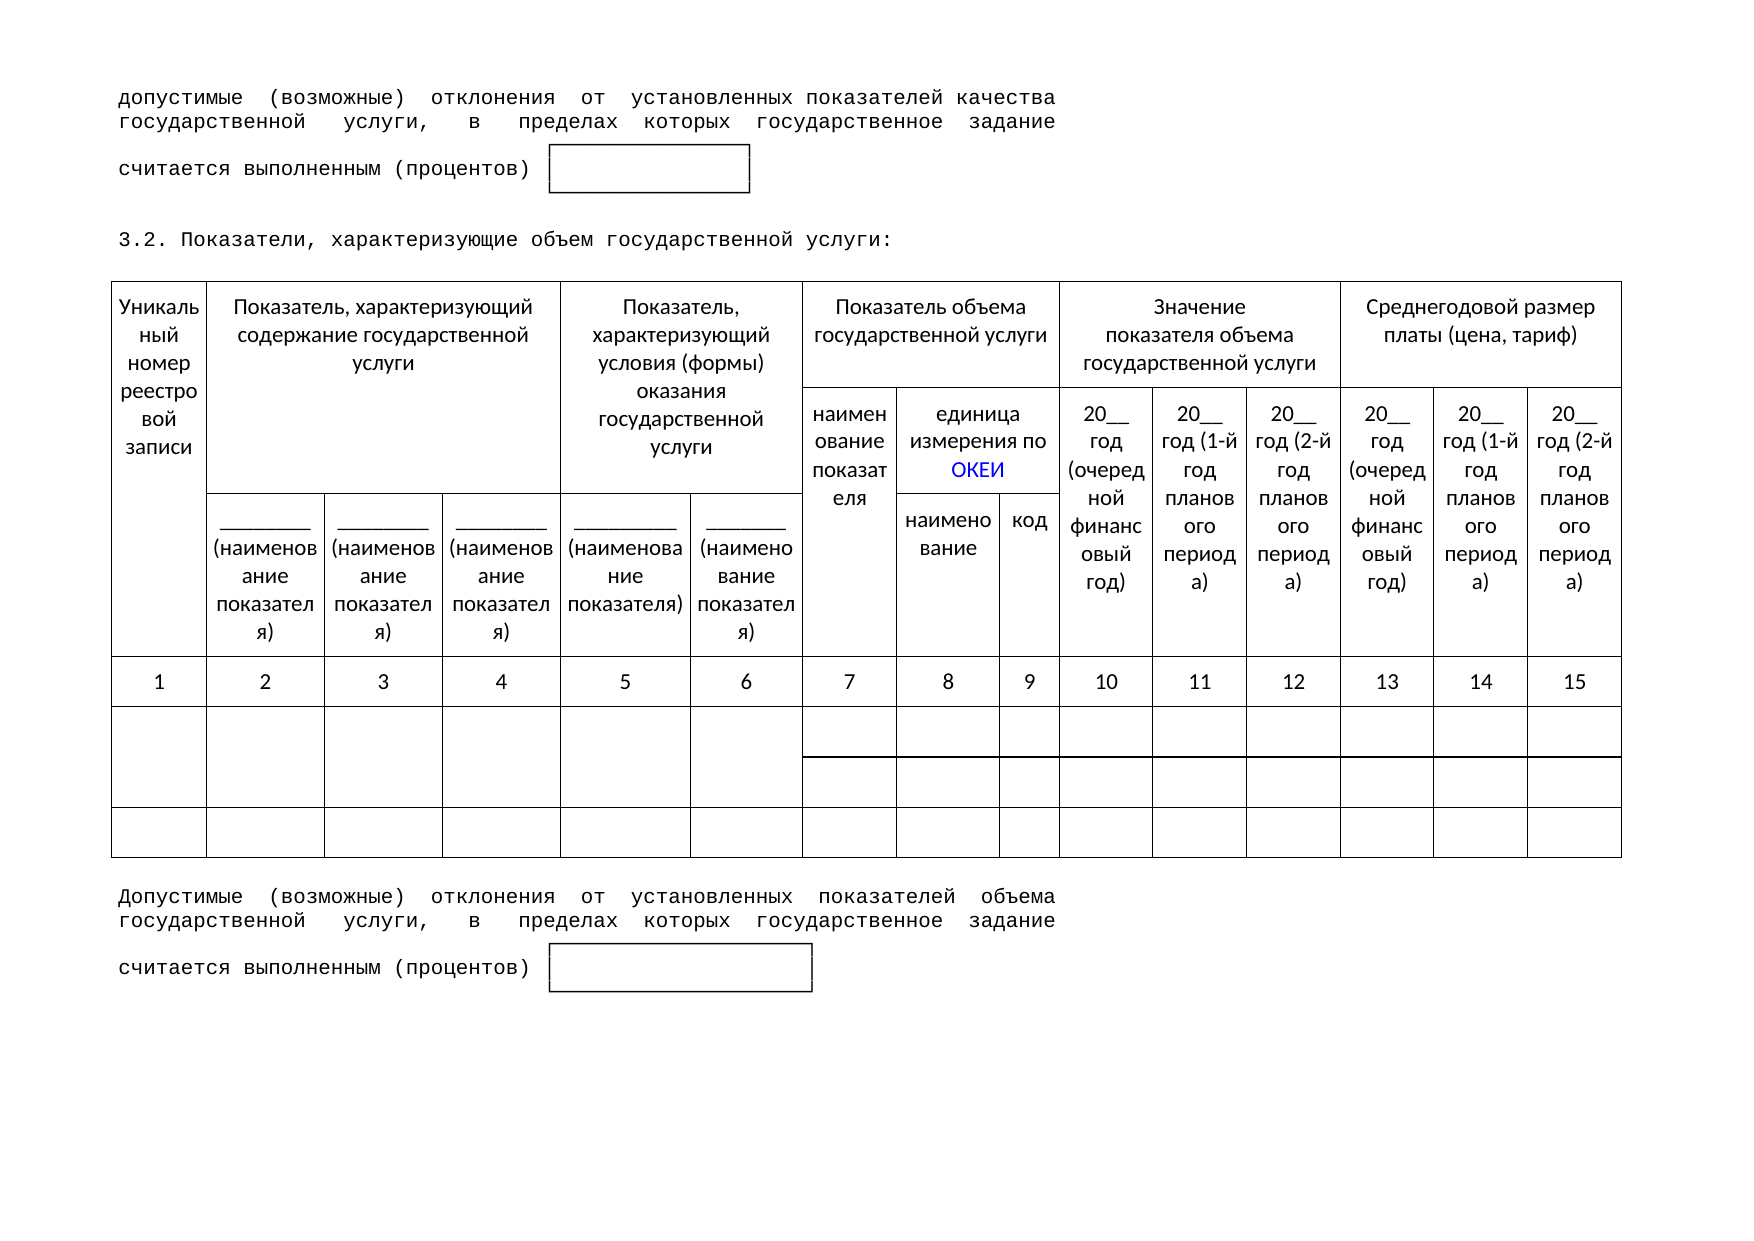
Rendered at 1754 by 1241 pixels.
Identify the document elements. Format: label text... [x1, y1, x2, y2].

table_cell [897, 758, 999, 807]
table_cell ________ (наименование показателя) [443, 494, 560, 656]
table_cell [1153, 808, 1246, 857]
table_cell [1528, 808, 1621, 857]
table_cell 20__ год (1-й год планового периода) [1153, 388, 1246, 656]
table_cell 20__ год (очередной финансовый год) [1341, 388, 1433, 656]
text Допустимые (возможные) отклонения от установленных показателей объема [118, 886, 1636, 910]
table_cell [897, 808, 999, 857]
table_cell [1434, 707, 1527, 756]
text ┌────────────────────┐ [118, 933, 1636, 957]
text допустимые (возможные) отклонения от установленных показателей качества [118, 87, 1636, 111]
table_cell единица измерения по ОКЕИ [897, 388, 1059, 493]
table_cell 20__ год (1-й год планового периода) [1434, 388, 1527, 656]
text ┌───────────────┐ [118, 134, 1636, 158]
table_cell 20__ год (очередной финансовый год) [1060, 388, 1152, 656]
table_cell наименование [897, 494, 999, 656]
table_cell [803, 707, 896, 756]
table_cell [897, 707, 999, 756]
table_cell [207, 808, 324, 857]
table_cell ________ (наименование показателя) [207, 494, 324, 656]
text └────────────────────┘ [118, 981, 1636, 1004]
table_cell 6 [691, 657, 802, 706]
table_header Среднегодовой размер платы (цена, тариф) [1341, 282, 1621, 387]
table_cell [112, 808, 206, 857]
table_cell [1341, 707, 1433, 756]
table_header Показатель, характеризующий содержание государственной услуги [207, 282, 560, 493]
table_cell [1434, 808, 1527, 857]
table_cell [325, 707, 442, 807]
table_cell [1247, 758, 1340, 807]
table_cell [561, 808, 690, 857]
table_header Показатель, характеризующий условия (формы) оказания государственной услуги [561, 282, 802, 493]
table_cell _______ (наименование показателя) [691, 494, 802, 656]
table_cell [1000, 808, 1059, 857]
table_header Уникальный номер реестровой записи [112, 282, 206, 656]
table_cell [691, 707, 802, 807]
table_header Значение показателя объема государственной услуги [1060, 282, 1340, 387]
table_cell [1247, 707, 1340, 756]
table_cell [1000, 758, 1059, 807]
table_cell 20__ год (2-й год планового периода) [1247, 388, 1340, 656]
table_cell [803, 808, 896, 857]
table_cell ________ (наименование показателя) [325, 494, 442, 656]
text считается выполненным (процентов) │ │ [118, 957, 1636, 981]
table_cell 10 [1060, 657, 1152, 706]
text государственной услуги, в пределах которых государственное задание [118, 111, 1636, 134]
text государственной услуги, в пределах которых государственное задание [118, 910, 1636, 933]
table_cell [207, 707, 324, 807]
table_cell [1060, 707, 1152, 756]
table_cell [1000, 707, 1059, 756]
table_cell 8 [897, 657, 999, 706]
text 3.2. Показатели, характеризующие объем государственной услуги: [118, 229, 1636, 253]
table_cell 7 [803, 657, 896, 706]
table_cell 4 [443, 657, 560, 706]
table_cell 9 [1000, 657, 1059, 706]
table_cell 2 [207, 657, 324, 706]
table_cell [1341, 808, 1433, 857]
table_cell [803, 758, 896, 807]
table_cell 14 [1434, 657, 1527, 706]
table_cell наименование показателя [803, 388, 896, 656]
table_header Показатель объема государственной услуги [803, 282, 1059, 387]
table_cell [1060, 758, 1152, 807]
table_cell [112, 707, 206, 807]
table_cell _________ (наименование показателя) [561, 494, 690, 656]
table_cell 13 [1341, 657, 1433, 706]
table_cell 12 [1247, 657, 1340, 706]
table_cell [1247, 808, 1340, 857]
text считается выполненным (процентов) │ │ [118, 158, 1636, 182]
table_cell 20__ год (2-й год планового периода) [1528, 388, 1621, 656]
table_cell [443, 707, 560, 807]
table_cell [1060, 808, 1152, 857]
table_cell [1434, 758, 1527, 807]
table_cell [1153, 758, 1246, 807]
table_cell 1 [112, 657, 206, 706]
table_cell [443, 808, 560, 857]
table_cell [1528, 707, 1621, 756]
text └───────────────┘ [118, 182, 1636, 205]
table_cell 15 [1528, 657, 1621, 706]
table_cell [1153, 707, 1246, 756]
table_cell [1341, 758, 1433, 807]
table_cell 3 [325, 657, 442, 706]
table_cell [691, 808, 802, 857]
table_cell код [1000, 494, 1059, 656]
table_cell 5 [561, 657, 690, 706]
table_cell [325, 808, 442, 857]
table_cell 11 [1153, 657, 1246, 706]
table_cell [1528, 758, 1621, 807]
table_cell [561, 707, 690, 807]
